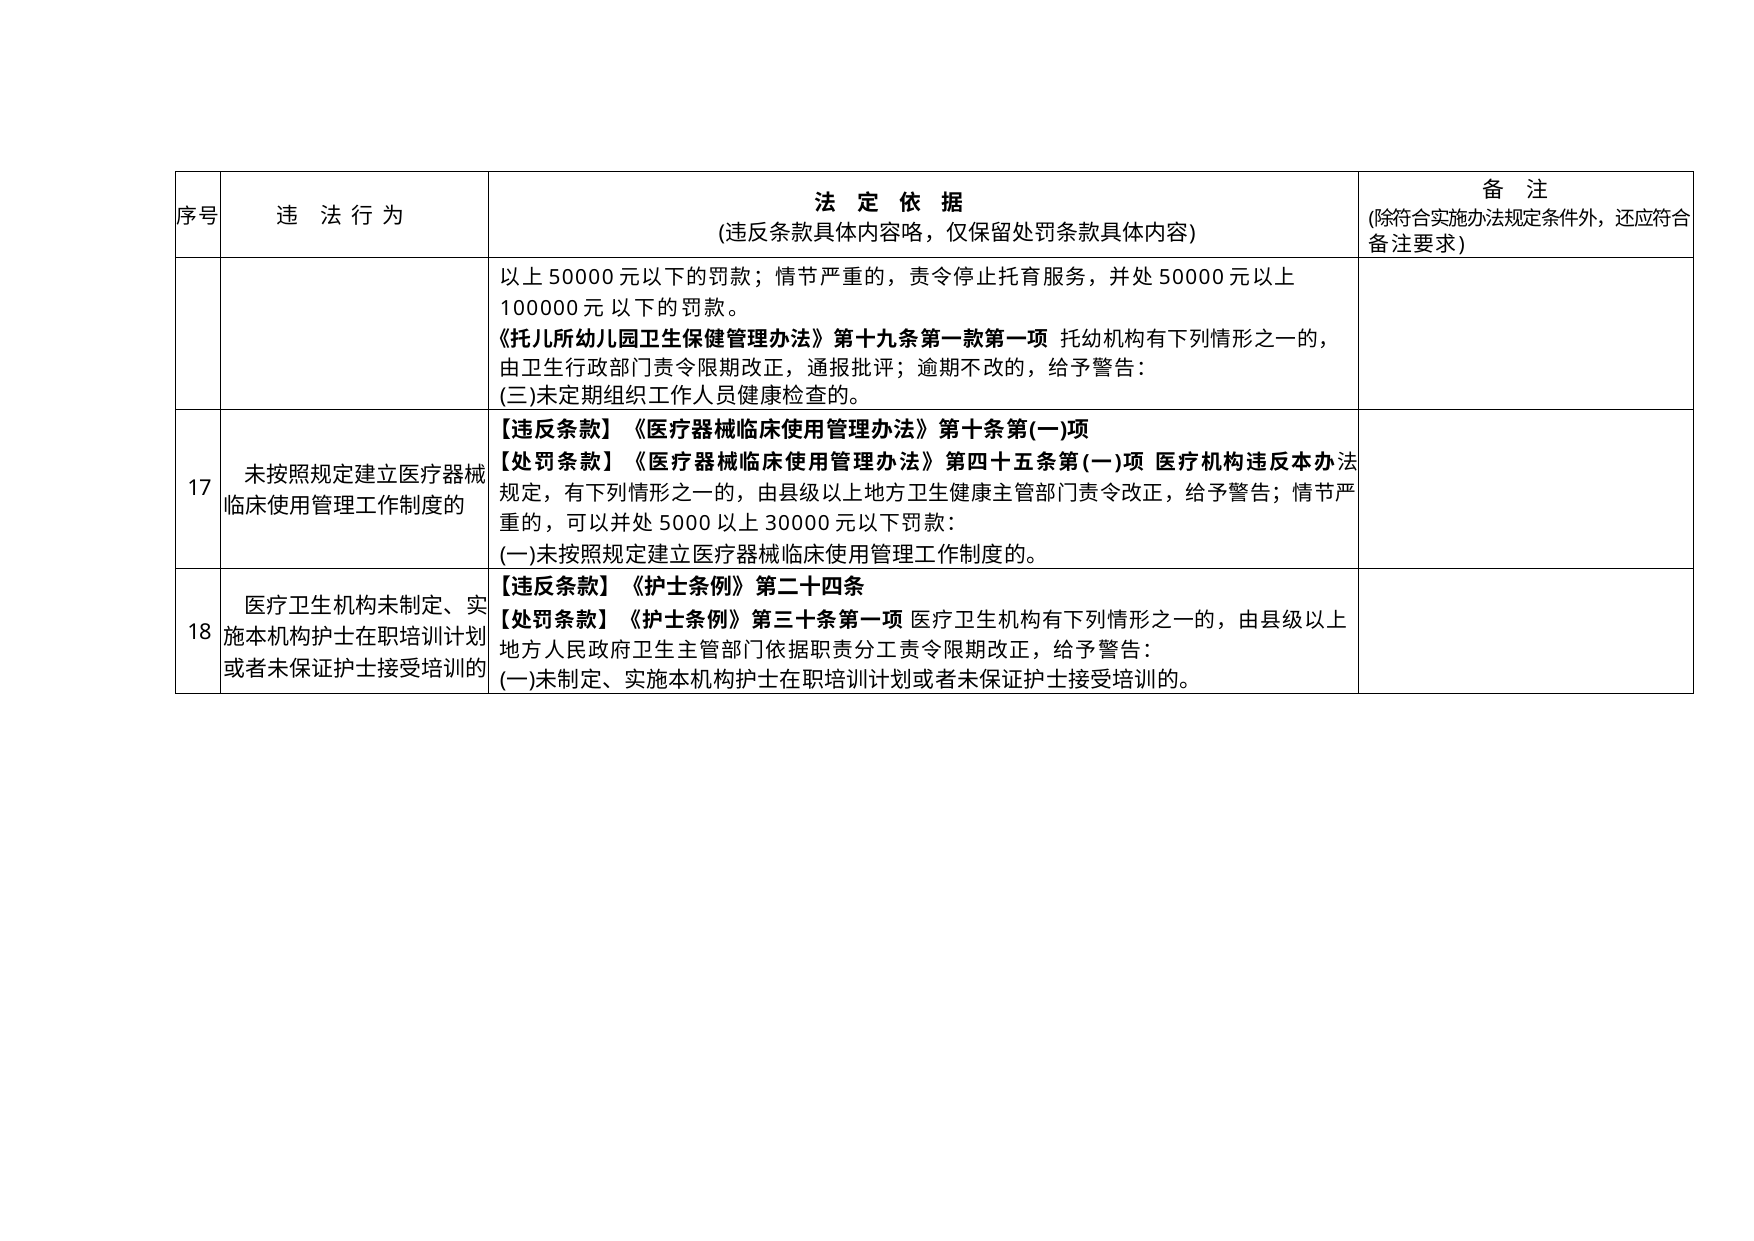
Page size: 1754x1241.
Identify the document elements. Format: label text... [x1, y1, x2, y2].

table_header 违 法 行 为 [221, 172, 488, 257]
table_header 序号 [176, 172, 220, 257]
table_cell 【违反条款】《护士条例》第二十四条 【处罚条款】《护士条例》第三十条第一项 医疗卫生机构有下列情形之一的，由县级以上 地方人民政府卫生主管部门依据职责分工责令限期改正，给予警告： (一)未制定、实施本机构护士在职培训计划或者未保证护士接受培训的。 [489, 569, 1358, 693]
table_cell 以上50000元以下的罚款；情节严重的，责令停止托育服务，并处50000元以上100000元 以下的罚款。 《托儿所幼儿园卫生保健管理办法》第十九条第一款第一项 托幼机构有下列情形之一的， 由卫生行政部门责令限期改正，通报批评；逾期不改的，给予警告： (三)未定期组织工作人员健康检查的。 [489, 258, 1358, 409]
table_header 法 定 依 据 (违反条款具体内容咯，仅保留处罚条款具体内容) [489, 172, 1358, 257]
table_cell [221, 258, 488, 409]
table_cell 17 [176, 410, 220, 568]
table_cell [1359, 258, 1693, 409]
table_cell 【违反条款】《医疗器械临床使用管理办法》第十条第(一)项 【处罚条款】《医疗器械临床使用管理办法》第四十五条第(一)项 医疗机构违反本办法 规定，有下列情形之一的，由县级以上地方卫生健康主管部门责令改正，给予警告；情节严 重的，可以并处5000以上30000元以下罚款： (一)未按照规定建立医疗器械临床使用管理工作制度的。 [489, 410, 1358, 568]
table_cell 未按照规定建立医疗器械 临床使用管理工作制度的 [221, 410, 488, 568]
table_cell 医疗卫生机构未制定、实 施本机构护士在职培训计划 或者未保证护士接受培训的 [221, 569, 488, 693]
table_cell 18 [176, 569, 220, 693]
table_cell [1359, 569, 1693, 693]
table_header 备 注 (除符合实施办法规定条件外，还应符合 备注要求) [1359, 172, 1693, 257]
table_cell [1359, 410, 1693, 568]
table_cell [176, 258, 220, 409]
